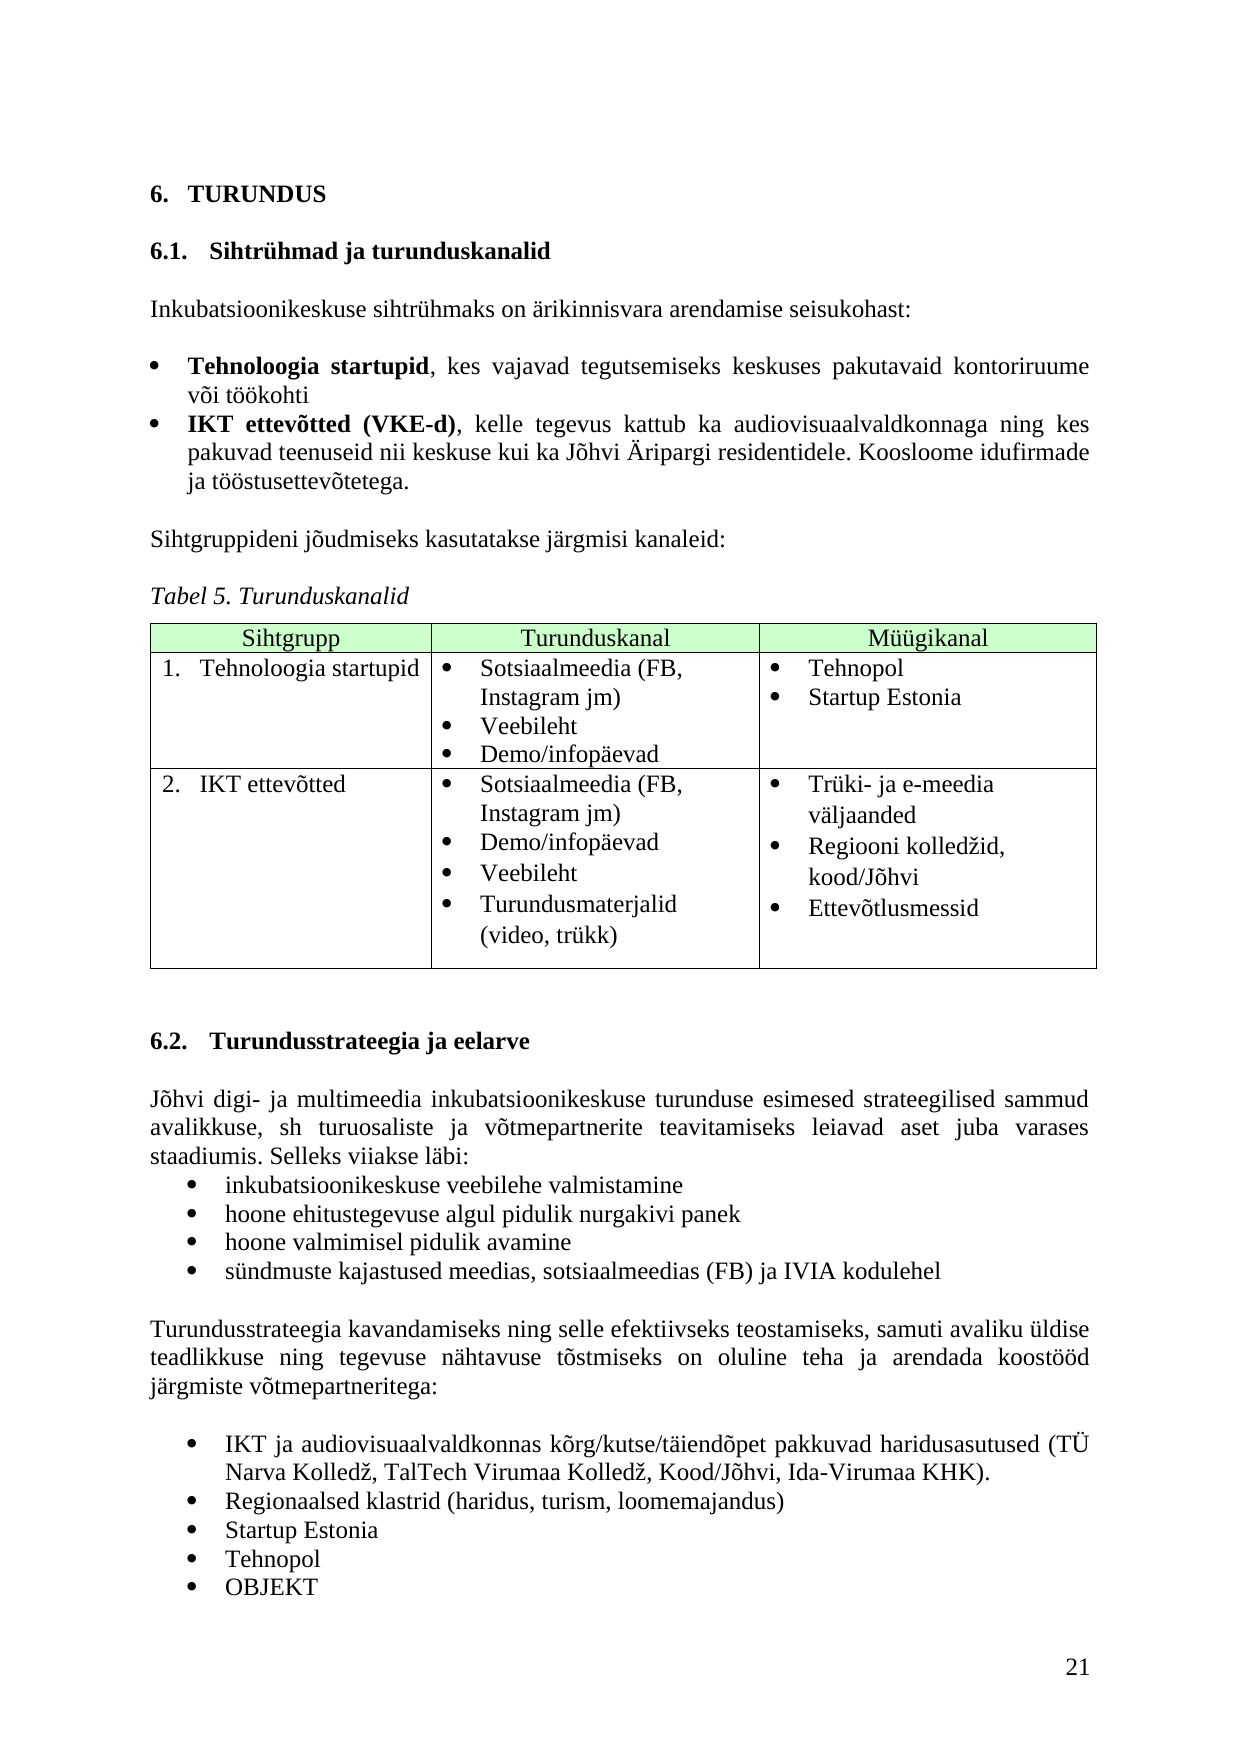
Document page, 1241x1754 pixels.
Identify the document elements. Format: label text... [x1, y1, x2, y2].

table_cell Trüki- ja e-meedia väljaanded Regiooni kolledžid, kood/Jõhvi Ettevõtlusmessid [760, 769, 1096, 968]
text Tabel 5. Turunduskanalid [150, 581, 1090, 610]
list Regionaalsed klastrid (haridus, turism, loomemajandus) [187, 1486, 1090, 1515]
list hoone ehitustegevuse algul pidulik nurgakivi panek [187, 1199, 1090, 1227]
list hoone valmimisel pidulik avamine [187, 1227, 1090, 1256]
text Jõhvi digi- ja multimeedia inkubatsioonikeskuse turunduse esimesed strateegilised sammud avalikkuse, sh turuosaliste ja võtmepartnerite teavitamiseks leiavad aset juba varases staadiumis. Selleks viiakse läbi: [150, 1084, 1090, 1170]
list Tehnopol [187, 1544, 1090, 1572]
list OBJEKT [187, 1572, 1090, 1601]
list IKT ja audiovisuaalvaldkonnas kõrg/kutse/täiendõpet pakkuvad haridusasutused (TÜ Narva Kolledž, TalTech Virumaa Kolledž, Kood/Jõhvi, Ida-Virumaa KHK). [187, 1429, 1090, 1486]
table_cell Sotsiaalmeedia (FB, Instagram jm) Veebileht Demo/infopäevad [432, 653, 759, 768]
subtitle Turundusstrateegia ja eelarve [150, 1026, 1090, 1055]
list IKT ettevõtted (VKE-d), kelle tegevus kattub ka audiovisuaalvaldkonnaga ning kes pakuvad teenuseid nii keskuse kui ka Jõhvi Äripargi residentidele. Koosloome idufirmade ja tööstusettevõtetega. [150, 409, 1090, 495]
list Tehnoloogia startupid, kes vajavad tegutsemiseks keskuses pakutavaid kontoriruume või töökohti [150, 351, 1090, 409]
text Inkubatsioonikeskuse sihtrühmaks on ärikinnisvara arendamise seisukohast: [150, 294, 1090, 322]
table_header Turunduskanal [432, 624, 759, 652]
table_header Müügikanal [760, 624, 1096, 652]
table_cell Tehnopol Startup Estonia [760, 653, 1096, 768]
text Sihtgruppideni jõudmiseks kasutatakse järgmisi kanaleid: [150, 524, 1090, 552]
table_cell IKT ettevõtted [151, 769, 431, 968]
table_cell Tehnoloogia startupid [151, 653, 431, 768]
list inkubatsioonikeskuse veebilehe valmistamine [187, 1170, 1090, 1199]
text TURUNDUS [150, 179, 1090, 207]
table_header Sihtgrupp [151, 624, 431, 652]
subtitle Sihtrühmad ja turunduskanalid [150, 236, 1090, 265]
list sündmuste kajastused meedias, sotsiaalmeedias (FB) ja IVIA kodulehel [187, 1256, 1090, 1285]
text Turundusstrateegia kavandamiseks ning selle efektiivseks teostamiseks, samuti avaliku üldise teadlikkuse ning tegevuse nähtavuse tõstmiseks on oluline teha ja arendada koostööd järgmiste võtmepartneritega: [150, 1314, 1090, 1400]
list Startup Estonia [187, 1515, 1090, 1544]
table_cell Sotsiaalmeedia (FB, Instagram jm) Demo/infopäevad Veebileht Turundusmaterjalid (video, trükk) [432, 769, 759, 968]
